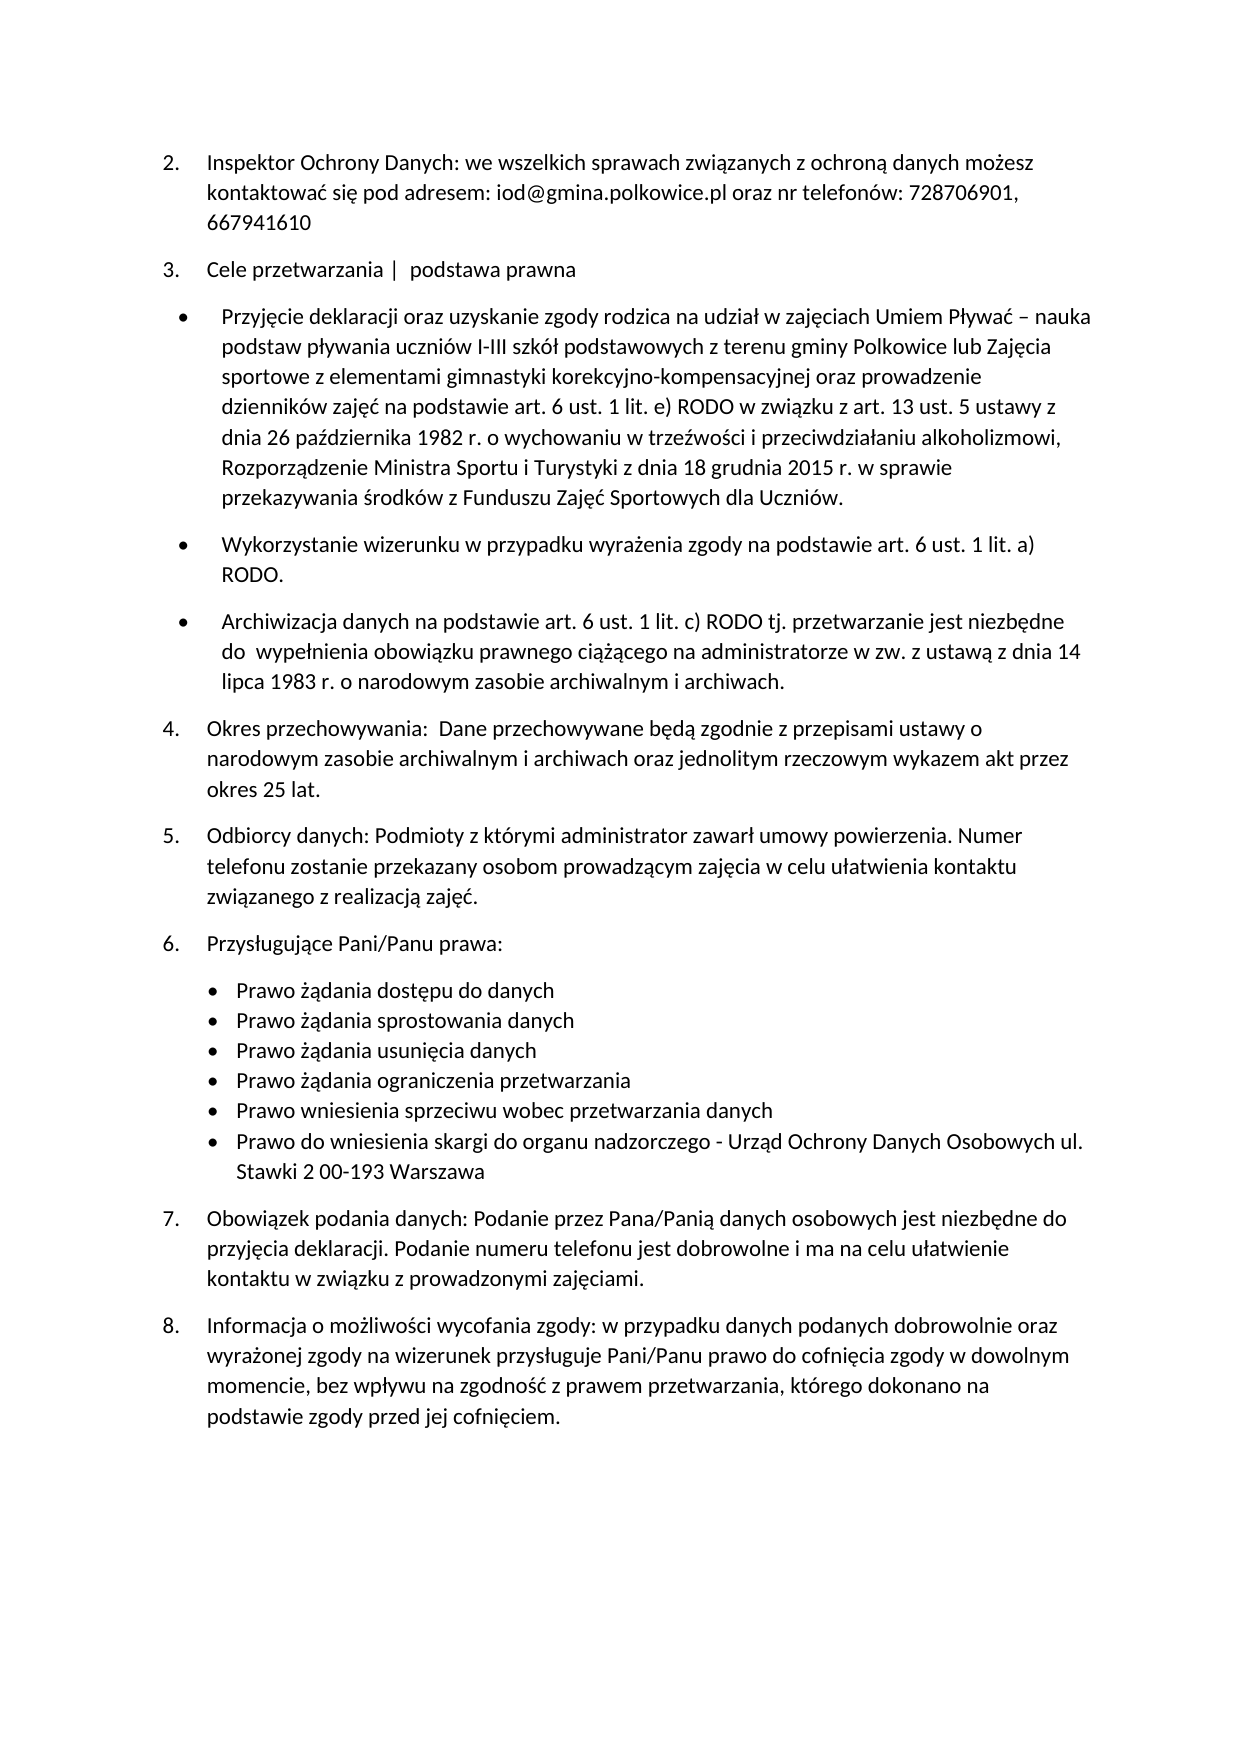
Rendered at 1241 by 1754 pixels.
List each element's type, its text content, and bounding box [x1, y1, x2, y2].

text 7. Obowiązek podania danych: Podanie przez Pana/Panią danych osobowych jest niezbędne do przyjęcia deklaracji. Podanie numeru telefonu jest dobrowolne i ma na celu ułatwienie kontaktu w związku z prowadzonymi zajęciami. [162, 1204, 1093, 1292]
text 6. Przysługujące Pani/Panu prawa: [162, 929, 1093, 957]
text • Wykorzystanie wizerunku w przypadku wyrażenia zgody na podstawie art. 6 ust. 1 lit. a) RODO. [177, 530, 1093, 588]
text • Prawo żądania sprostowania danych [207, 1006, 1093, 1034]
text • Prawo do wniesienia skargi do organu nadzorczego - Urząd Ochrony Danych Osobowych ul. Stawki 2 00-193 Warszawa [207, 1127, 1093, 1185]
text • Przyjęcie deklaracji oraz uzyskanie zgody rodzica na udział w zajęciach Umiem Pływać – nauka podstaw pływania uczniów I-III szkół podstawowych z terenu gminy Polkowice lub Zajęcia sportowe z elementami gimnastyki korekcyjno-kompensacyjnej oraz prowadzenie dzienników zajęć na podstawie art. 6 ust. 1 lit. e) RODO w związku z art. 13 ust. 5 ustawy z dnia 26 października 1982 r. o wychowaniu w trzeźwości i przeciwdziałaniu alkoholizmowi, Rozporządzenie Ministra Sportu i Turystyki z dnia 18 grudnia 2015 r. w sprawie przekazywania środków z Funduszu Zajęć Sportowych dla Uczniów. [177, 302, 1093, 511]
text • Archiwizacja danych na podstawie art. 6 ust. 1 lit. c) RODO tj. przetwarzanie jest niezbędne do wypełnienia obowiązku prawnego ciążącego na administratorze w zw. z ustawą z dnia 14 lipca 1983 r. o narodowym zasobie archiwalnym i archiwach. [177, 607, 1093, 695]
text 8. Informacja o możliwości wycofania zgody: w przypadku danych podanych dobrowolnie oraz wyrażonej zgody na wizerunek przysługuje Pani/Panu prawo do cofnięcia zgody w dowolnym momencie, bez wpływu na zgodność z prawem przetwarzania, którego dokonano na podstawie zgody przed jej cofnięciem. [162, 1311, 1093, 1430]
text • Prawo wniesienia sprzeciwu wobec przetwarzania danych [207, 1097, 1093, 1124]
text 5. Odbiorcy danych: Podmioty z którymi administrator zawarł umowy powierzenia. Numer telefonu zostanie przekazany osobom prowadzącym zajęcia w celu ułatwienia kontaktu związanego z realizacją zajęć. [162, 822, 1093, 910]
text • Prawo żądania ograniczenia przetwarzania [207, 1066, 1093, 1094]
text • Prawo żądania dostępu do danych [207, 976, 1093, 1004]
text 4. Okres przechowywania: Dane przechowywane będą zgodnie z przepisami ustawy o narodowym zasobie archiwalnym i archiwach oraz jednolitym rzeczowym wykazem akt przez okres 25 lat. [162, 714, 1093, 803]
text • Prawo żądania usunięcia danych [207, 1036, 1093, 1064]
text 3. Cele przetwarzania | podstawa prawna [162, 255, 1093, 283]
text 2. Inspektor Ochrony Danych: we wszelkich sprawach związanych z ochroną danych możesz kontaktować się pod adresem: iod@gmina.polkowice.pl oraz nr telefonów: 728706901, 667941610 [162, 148, 1093, 236]
